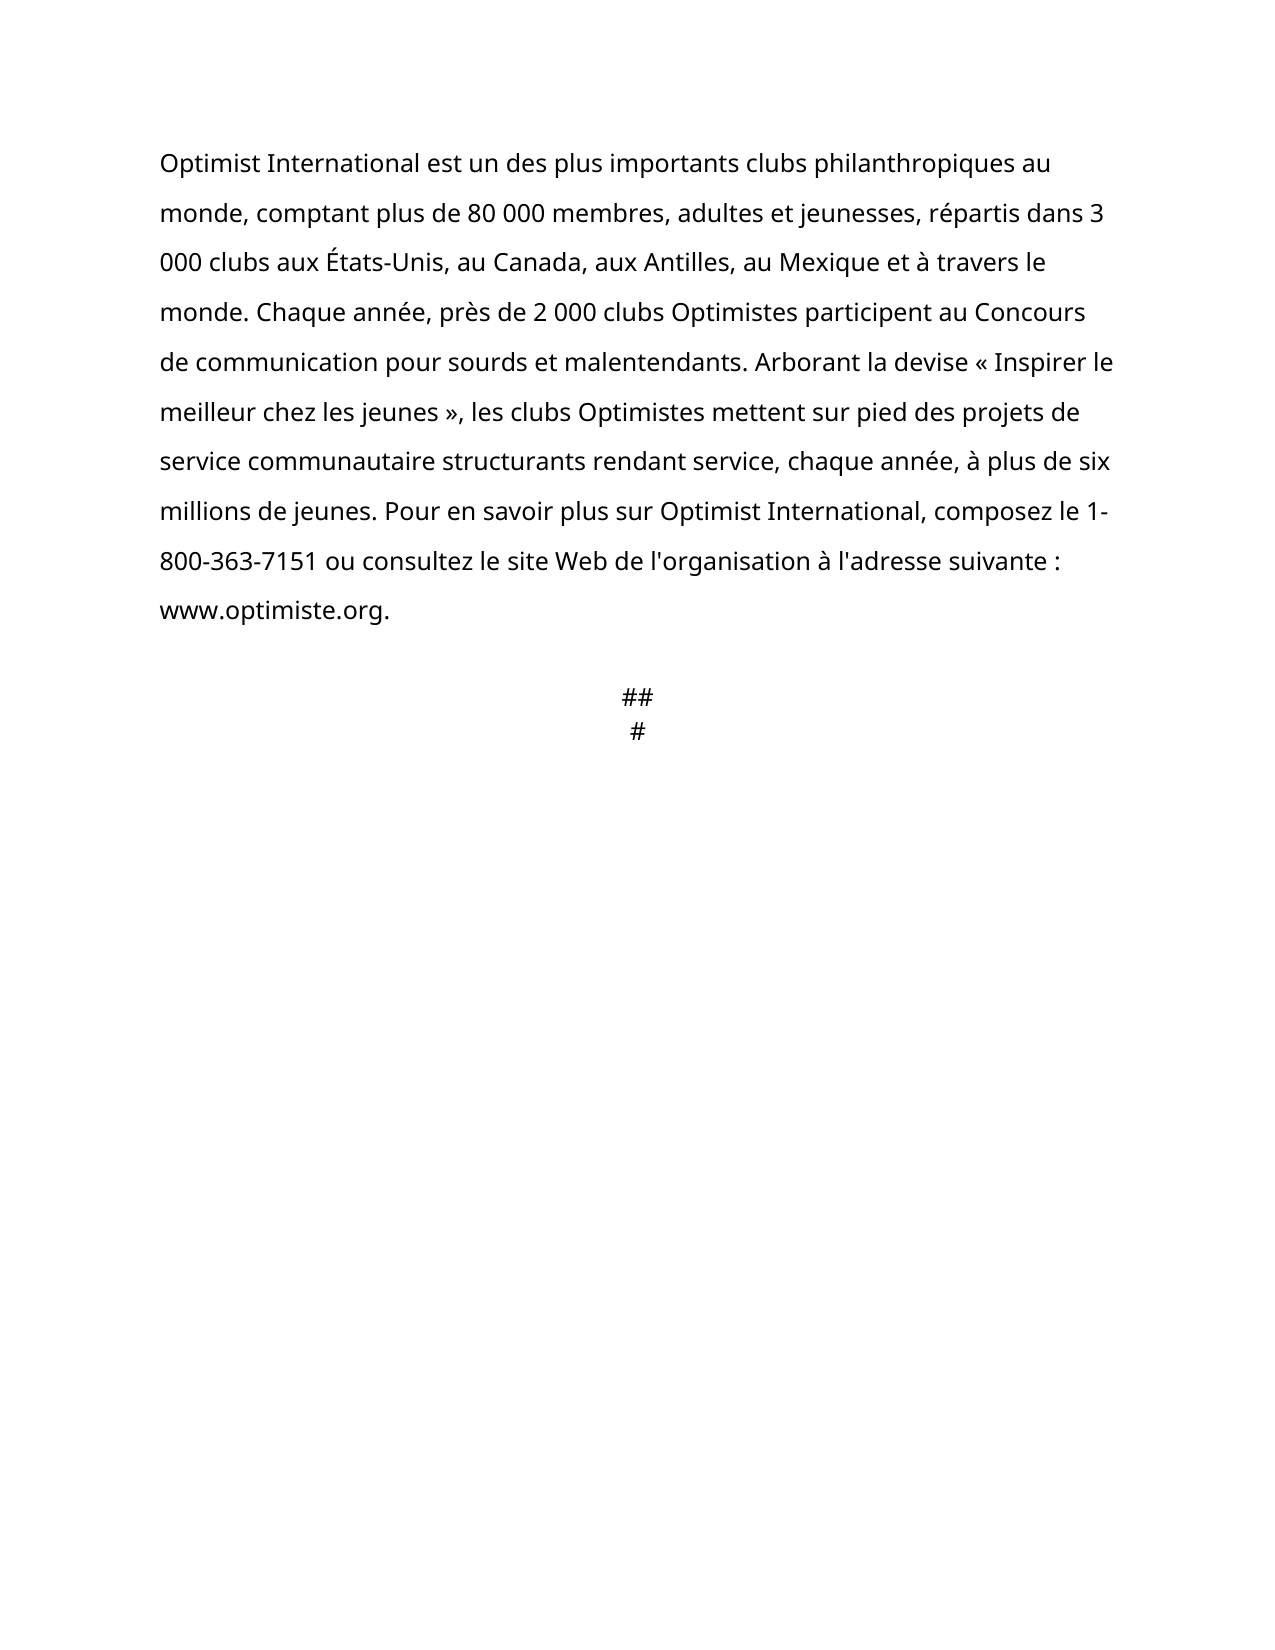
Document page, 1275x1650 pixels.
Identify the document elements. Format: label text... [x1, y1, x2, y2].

text Optimist International est un des plus importants clubs philanthropiques au monde, comptant plus de 80 000 membres, adultes et jeunesses, répartis dans 3 000 clubs aux États-Unis, au Canada, aux Antilles, au Mexique et à travers le monde. Chaque année, près de 2 000 clubs Optimistes participent au Concours de communication pour sourds et malentendants. Arborant la devise « Inspirer le meilleur chez les jeunes », les clubs Optimistes mettent sur pied des projets de service communautaire structurants rendant service, chaque année, à plus de six millions de jeunes. Pour en savoir plus sur Optimist International, composez le 1-800-363-7151 ou consultez le site Web de l'organisation à l'adresse suivante : www.optimiste.org. [159, 146, 1114, 627]
text ### [614, 679, 661, 748]
